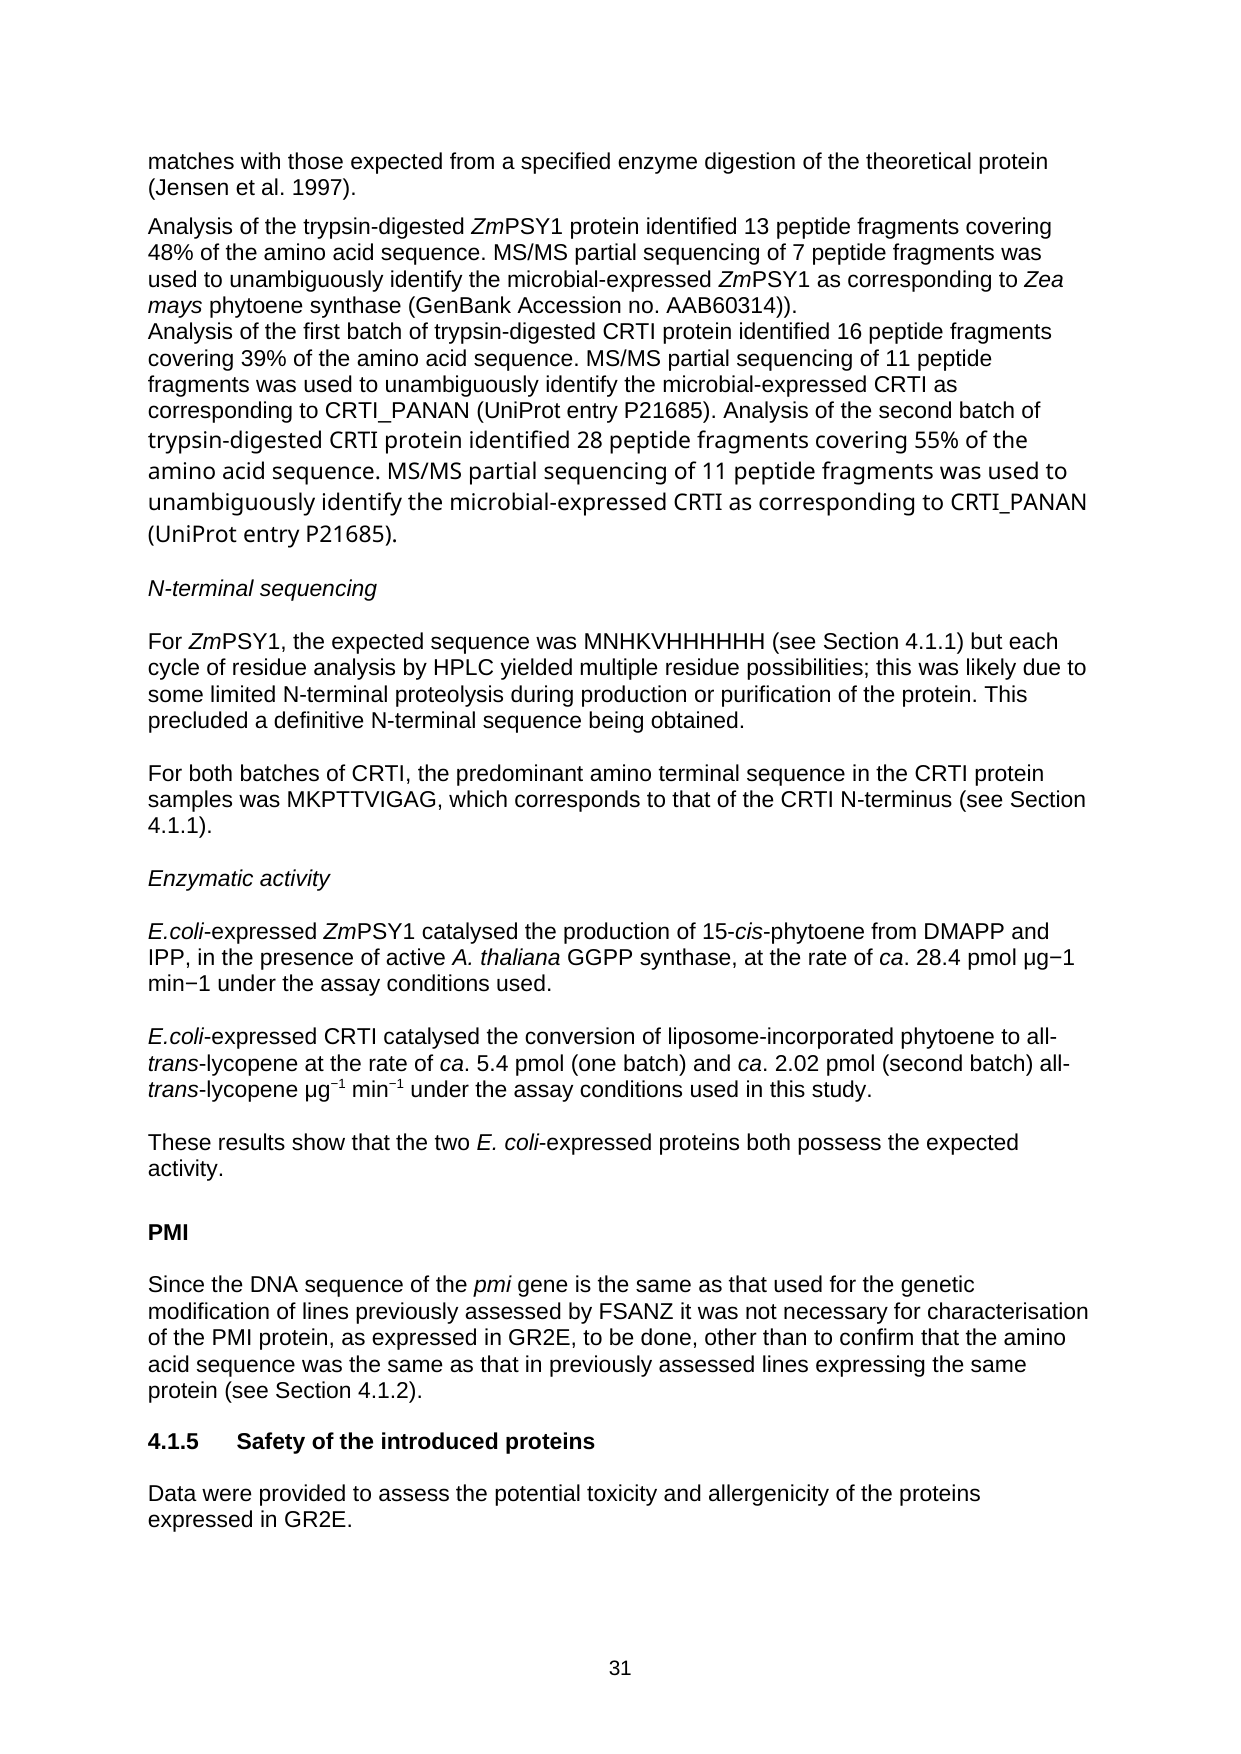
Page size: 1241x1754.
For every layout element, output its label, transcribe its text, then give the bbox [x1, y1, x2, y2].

text Analysis of the trypsin-digested ZmPSY1 protein identified 13 peptide fragments covering 48% of the amino acid sequence. MS/MS partial sequencing of 7 peptide fragments was used to unambiguously identify the microbial-expressed ZmPSY1 as corresponding to Zea mays phytoene synthase (GenBank Accession no. AAB60314)). [148, 213, 1092, 318]
subtitle 4.1.5 Safety of the introduced proteins [148, 1428, 1092, 1454]
text Data were provided to assess the potential toxicity and allergenicity of the proteins expressed in GR2E. [148, 1479, 1092, 1532]
text These results show that the two E. coli-expressed proteins both possess the expected activity. [148, 1128, 1092, 1181]
text Analysis of the first batch of trypsin-digested CRTI protein identified 16 peptide fragments covering 39% of the amino acid sequence. MS/MS partial sequencing of 11 peptide fragments was used to unambiguously identify the microbial-expressed CRTI as corresponding to CRTI_PANAN (UniProt entry P21685). Analysis of the second batch of trypsin-digested CRTI protein identified 28 peptide fragments covering 55% of the amino acid sequence. MS/MS partial sequencing of 11 peptide fragments was used to unambiguously identify the microbial-expressed CRTI as corresponding to CRTI_PANAN (UniProt entry P21685). [148, 318, 1092, 549]
text Since the DNA sequence of the pmi gene is the same as that used for the genetic modification of lines previously assessed by FSANZ it was not necessary for characterisation of the PMI protein, as expressed in GR2E, to be done, other than to confirm that the amino acid sequence was the same as that in previously assessed lines expressing the same protein (see Section 4.1.2). [148, 1271, 1092, 1403]
text E.coli-expressed ZmPSY1 catalysed the production of 15-cis-phytoene from DMAPP and IPP, in the presence of active A. thaliana GGPP synthase, at the rate of ca. 28.4 pmol μg−1 min−1 under the assay conditions used. [148, 918, 1092, 997]
text 4.1.4.2 PMI [0, 1219, 1092, 1245]
text N-terminal sequencing [148, 575, 1092, 601]
text E.coli-expressed CRTI catalysed the conversion of liposome-incorporated phytoene to all-trans-lycopene at the rate of ca. 5.4 pmol (one batch) and ca. 2.02 pmol (second batch) all-trans-lycopene μg−1 min−1 under the assay conditions used in this study. [148, 1023, 1092, 1102]
text Enzymatic activity [148, 865, 1092, 891]
text For ZmPSY1, the expected sequence was MNHKVHHHHHH (see Section 4.1.1) but each cycle of residue analysis by HPLC yielded multiple residue possibilities; this was likely due to some limited N-terminal proteolysis during production or purification of the protein. This precluded a definitive N-terminal sequence being obtained. [148, 628, 1092, 733]
text For both batches of CRTI, the predominant amino terminal sequence in the CRTI protein samples was MKPTTVIGAG, which corresponds to that of the CRTI N-terminus (see Section 4.1.1). [148, 759, 1092, 839]
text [148, 148, 1092, 200]
